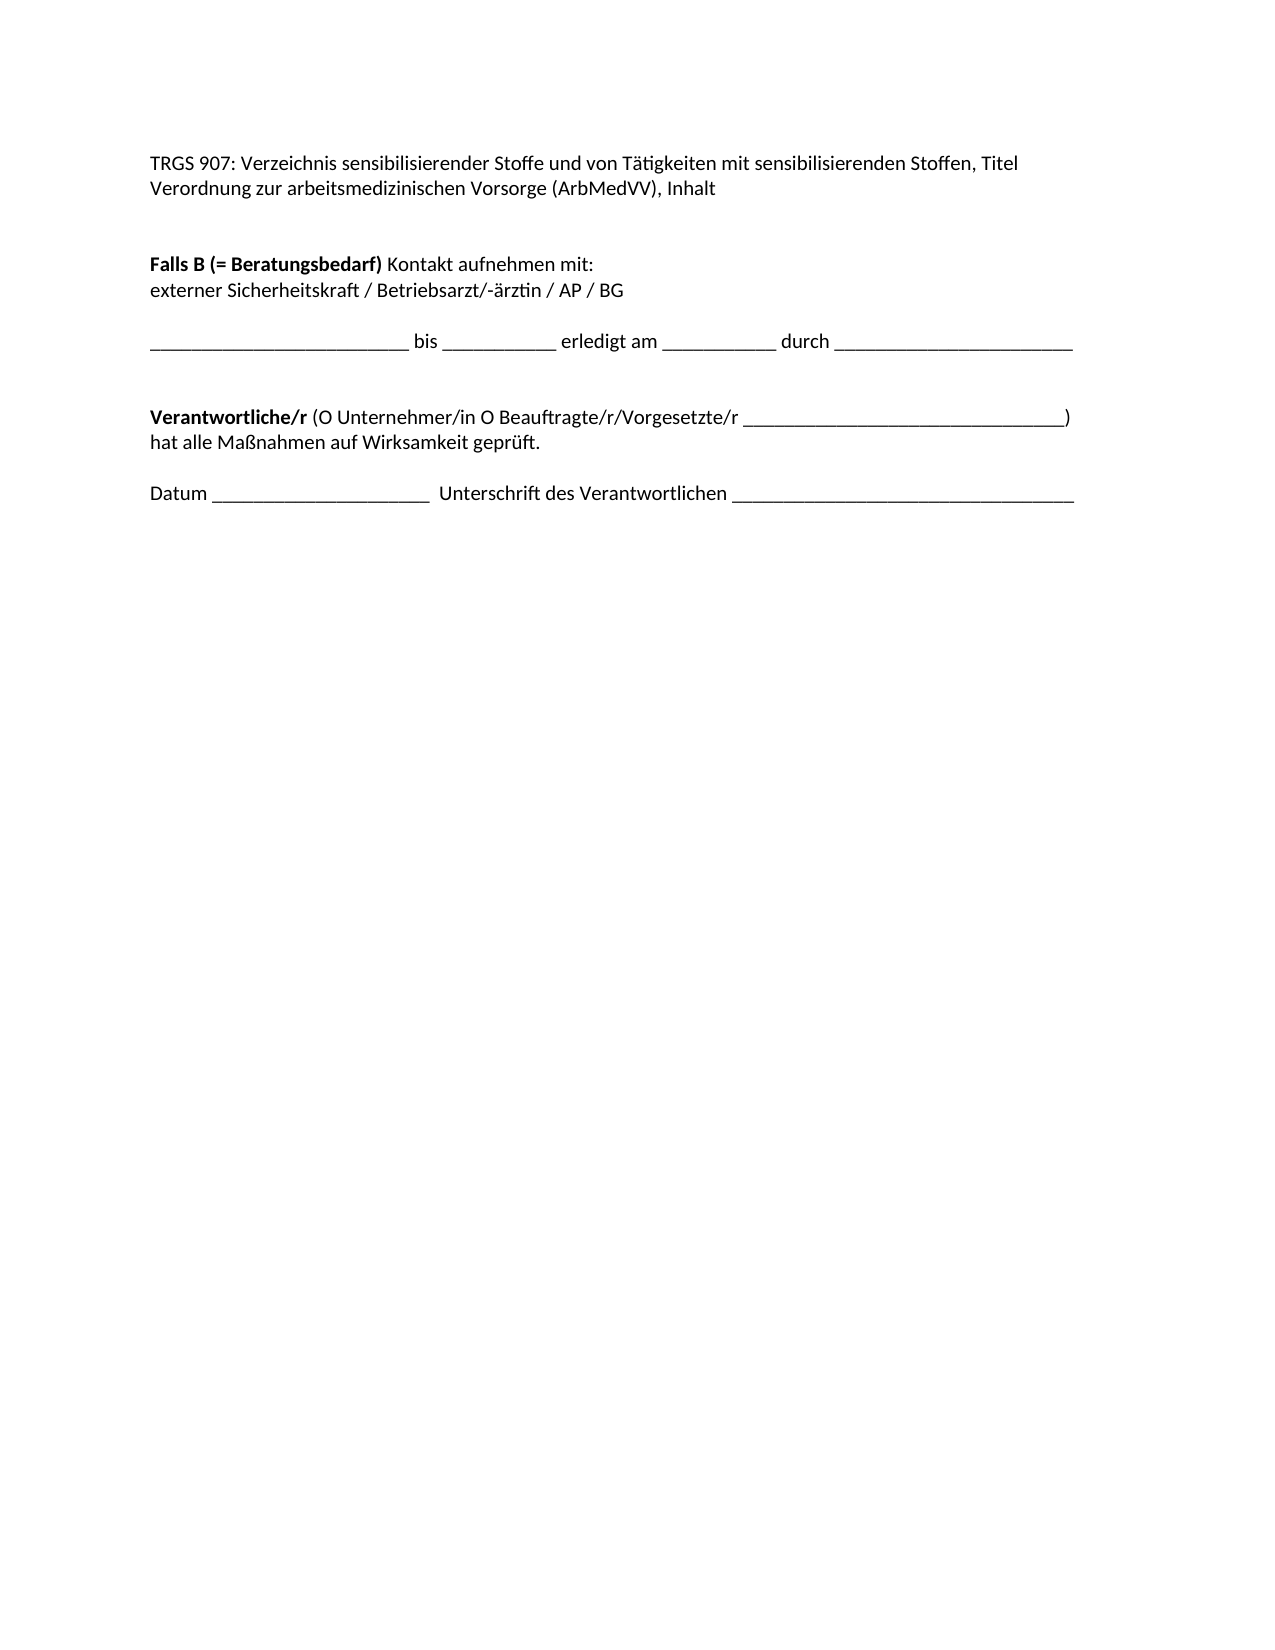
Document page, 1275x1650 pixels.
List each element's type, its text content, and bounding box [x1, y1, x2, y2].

text externer Sicherheitskraft / Betriebsarzt/-ärztin / AP / BG [150, 277, 1125, 302]
text Verantwortliche/r (O Unternehmer/in O Beauftragte/r/Vorgesetzte/r _______________________________) [150, 404, 1125, 429]
text _________________________ bis ___________ erledigt am ___________ durch _______________________ [150, 328, 1125, 353]
text Datum _____________________ Unterschrift des Verantwortlichen _________________________________ [150, 480, 1125, 506]
text Verordnung zur arbeitsmedizinischen Vorsorge (ArbMedVV), Inhalt [150, 175, 1125, 201]
text hat alle Maßnahmen auf Wirksamkeit geprüft. [150, 429, 1125, 455]
text TRGS 907: Verzeichnis sensibilisierender Stoffe und von Tätigkeiten mit sensibilisierenden Stoffen, Titel [150, 150, 1125, 175]
text Falls B (= Beratungsbedarf) Kontakt aufnehmen mit: [150, 252, 1125, 277]
